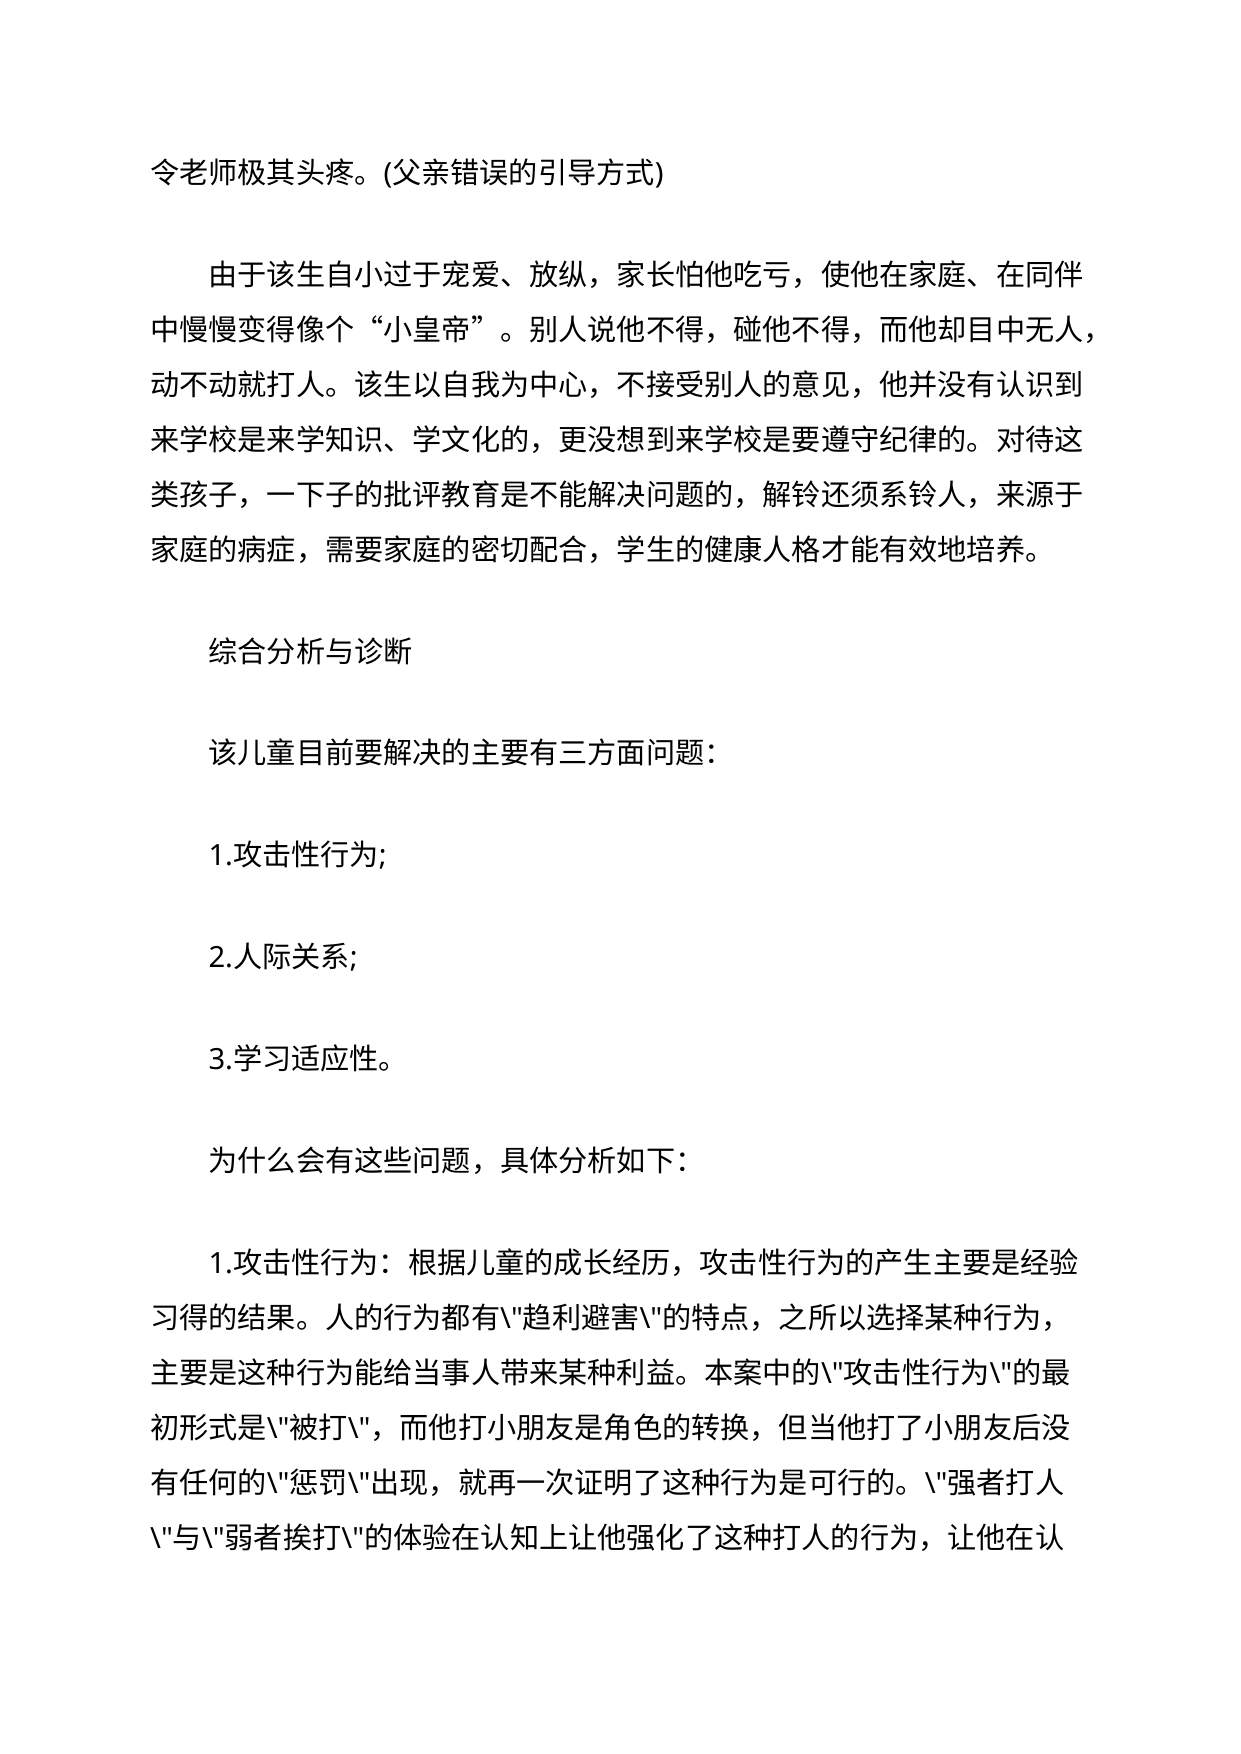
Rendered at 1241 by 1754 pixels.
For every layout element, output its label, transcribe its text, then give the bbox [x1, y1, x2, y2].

text 该儿童目前要解决的主要有三方面问题： [150, 730, 1090, 772]
text 由于该生自小过于宠爱、放纵，家长怕他吃亏，使他在家庭、在同伴中慢慢变得像个“小皇帝”。别人说他不得，碰他不得，而他却目中无人，动不动就打人。该生以自我为中心，不接受别人的意见，他并没有认识到来学校是来学知识、学文化的，更没想到来学校是要遵守纪律的。对待这类孩子，一下子的批评教育是不能解决问题的，解铃还须系铃人，来源于家庭的病症，需要家庭的密切配合，学生的健康人格才能有效地培养。 [150, 252, 1090, 569]
text 1.攻击性行为; [150, 832, 1090, 874]
text 3.学习适应性。 [150, 1036, 1090, 1078]
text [150, 1239, 1090, 1557]
text 综合分析与诊断 [150, 628, 1090, 671]
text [150, 150, 1090, 192]
text 2.人际关系; [150, 934, 1090, 976]
text 为什么会有这些问题，具体分析如下： [150, 1138, 1090, 1180]
